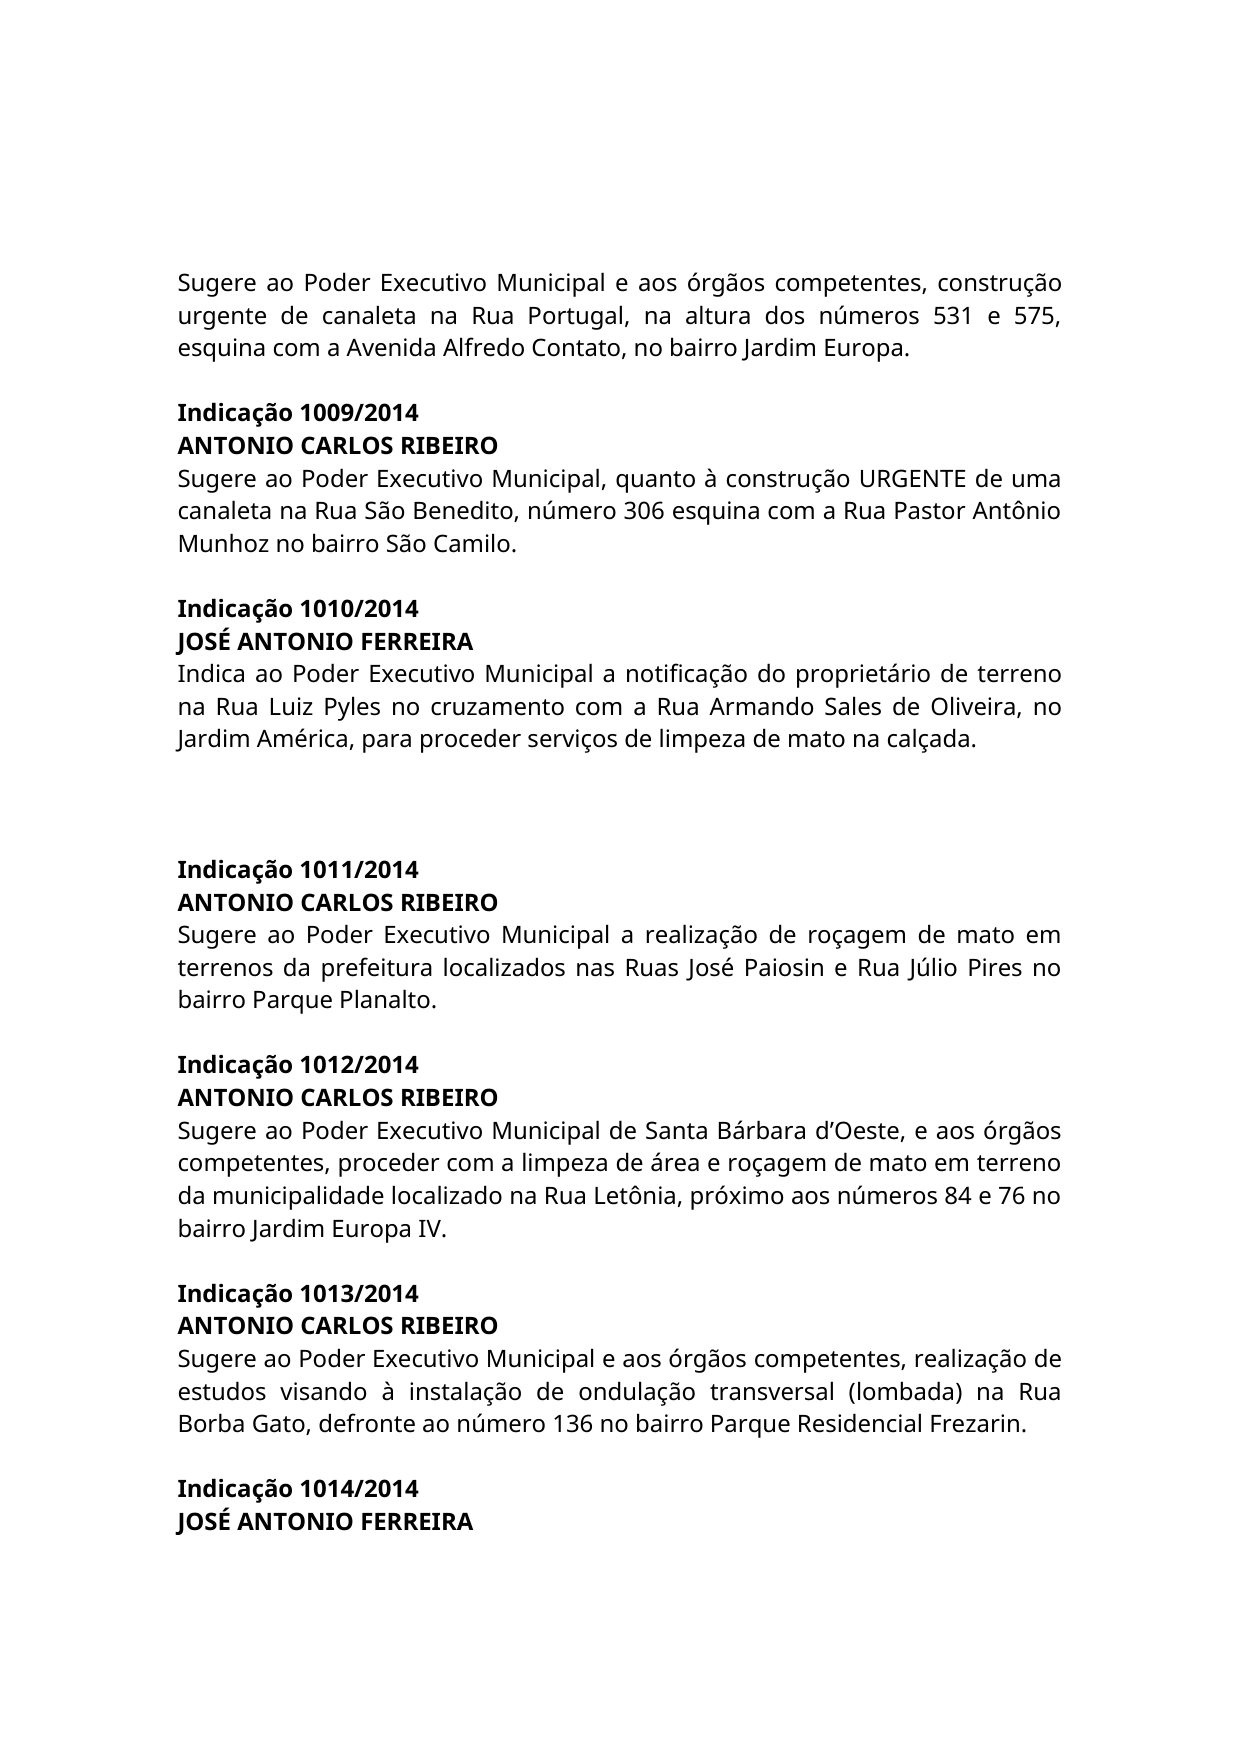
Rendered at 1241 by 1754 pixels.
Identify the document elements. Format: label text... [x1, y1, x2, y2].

text Indicação 1009/2014 [177, 396, 1063, 429]
text ANTONIO CARLOS RIBEIRO [177, 1081, 1063, 1113]
text ANTONIO CARLOS RIBEIRO [177, 885, 1063, 918]
text Sugere ao Poder Executivo Municipal de Santa Bárbara d’Oeste, e aos órgãos competentes, proceder com a limpeza de área e roçagem de mato em terreno da municipalidade localizado na Rua Letônia, próximo aos números 84 e 76 no bairro Jardim Europa IV. [177, 1113, 1063, 1244]
text Indicação 1010/2014 [177, 592, 1063, 624]
text Sugere ao Poder Executivo Municipal e aos órgãos competentes, realização de estudos visando à instalação de ondulação transversal (lombada) na Rua Borba Gato, defronte ao número 136 no bairro Parque Residencial Frezarin. [177, 1342, 1063, 1439]
text Indicação 1012/2014 [177, 1048, 1063, 1081]
text Indicação 1014/2014 [177, 1472, 1063, 1505]
text Indicação 1011/2014 [177, 853, 1063, 885]
text Sugere ao Poder Executivo Municipal, quanto à construção URGENTE de uma canaleta na Rua São Benedito, número 306 esquina com a Rua Pastor Antônio Munhoz no bairro São Camilo. [177, 461, 1063, 559]
text Sugere ao Poder Executivo Municipal a realização de roçagem de mato em terrenos da prefeitura localizados nas Ruas José Paiosin e Rua Júlio Pires no bairro Parque Planalto. [177, 918, 1063, 1016]
text Sugere ao Poder Executivo Municipal e aos órgãos competentes, construção urgente de canaleta na Rua Portugal, na altura dos números 531 e 575, esquina com a Avenida Alfredo Contato, no bairro Jardim Europa. [177, 266, 1063, 364]
text Indicação 1013/2014 [177, 1277, 1063, 1309]
text JOSÉ ANTONIO FERREIRA [177, 624, 1063, 657]
text JOSÉ ANTONIO FERREIRA [177, 1505, 1063, 1537]
text Indica ao Poder Executivo Municipal a notificação do proprietário de terreno na Rua Luiz Pyles no cruzamento com a Rua Armando Sales de Oliveira, no Jardim América, para proceder serviços de limpeza de mato na calçada. [177, 657, 1063, 755]
text ANTONIO CARLOS RIBEIRO [177, 1309, 1063, 1342]
text ANTONIO CARLOS RIBEIRO [177, 429, 1063, 461]
